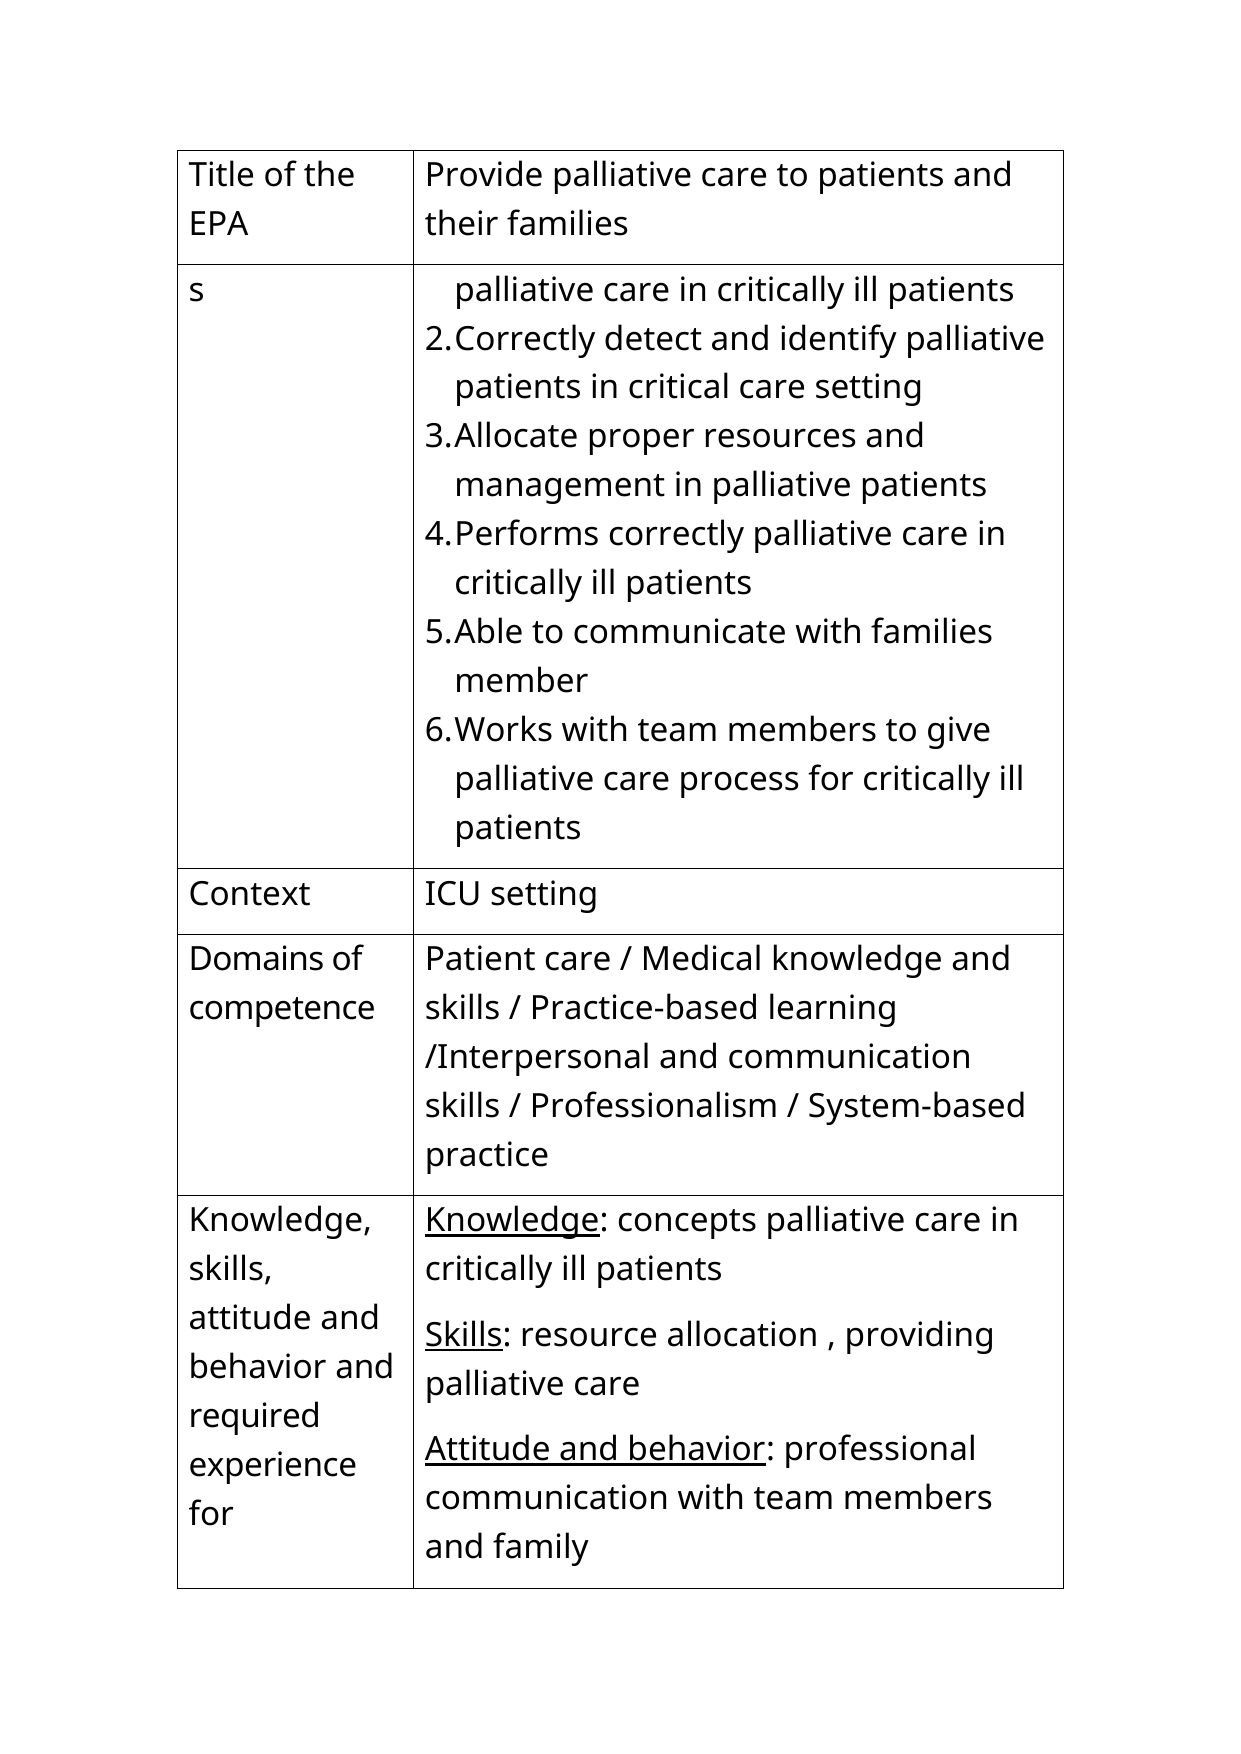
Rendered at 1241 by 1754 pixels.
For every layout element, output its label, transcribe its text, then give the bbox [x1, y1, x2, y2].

table_cell Patient care / Medical knowledge and skills / Practice-based learning /Interpersonal and communication skills / Professionalism / System-based practice [414, 935, 1063, 1195]
table_header Provide palliative care to patients and their families [414, 151, 1063, 264]
table_header Title of the EPA [178, 151, 413, 264]
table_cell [178, 1196, 413, 1587]
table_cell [414, 265, 1063, 868]
table_cell Domains of competence [178, 935, 413, 1195]
table_cell Specifications [178, 265, 413, 868]
table_cell ICU setting [414, 869, 1063, 934]
table_cell Context [178, 869, 413, 934]
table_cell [414, 1196, 1063, 1587]
